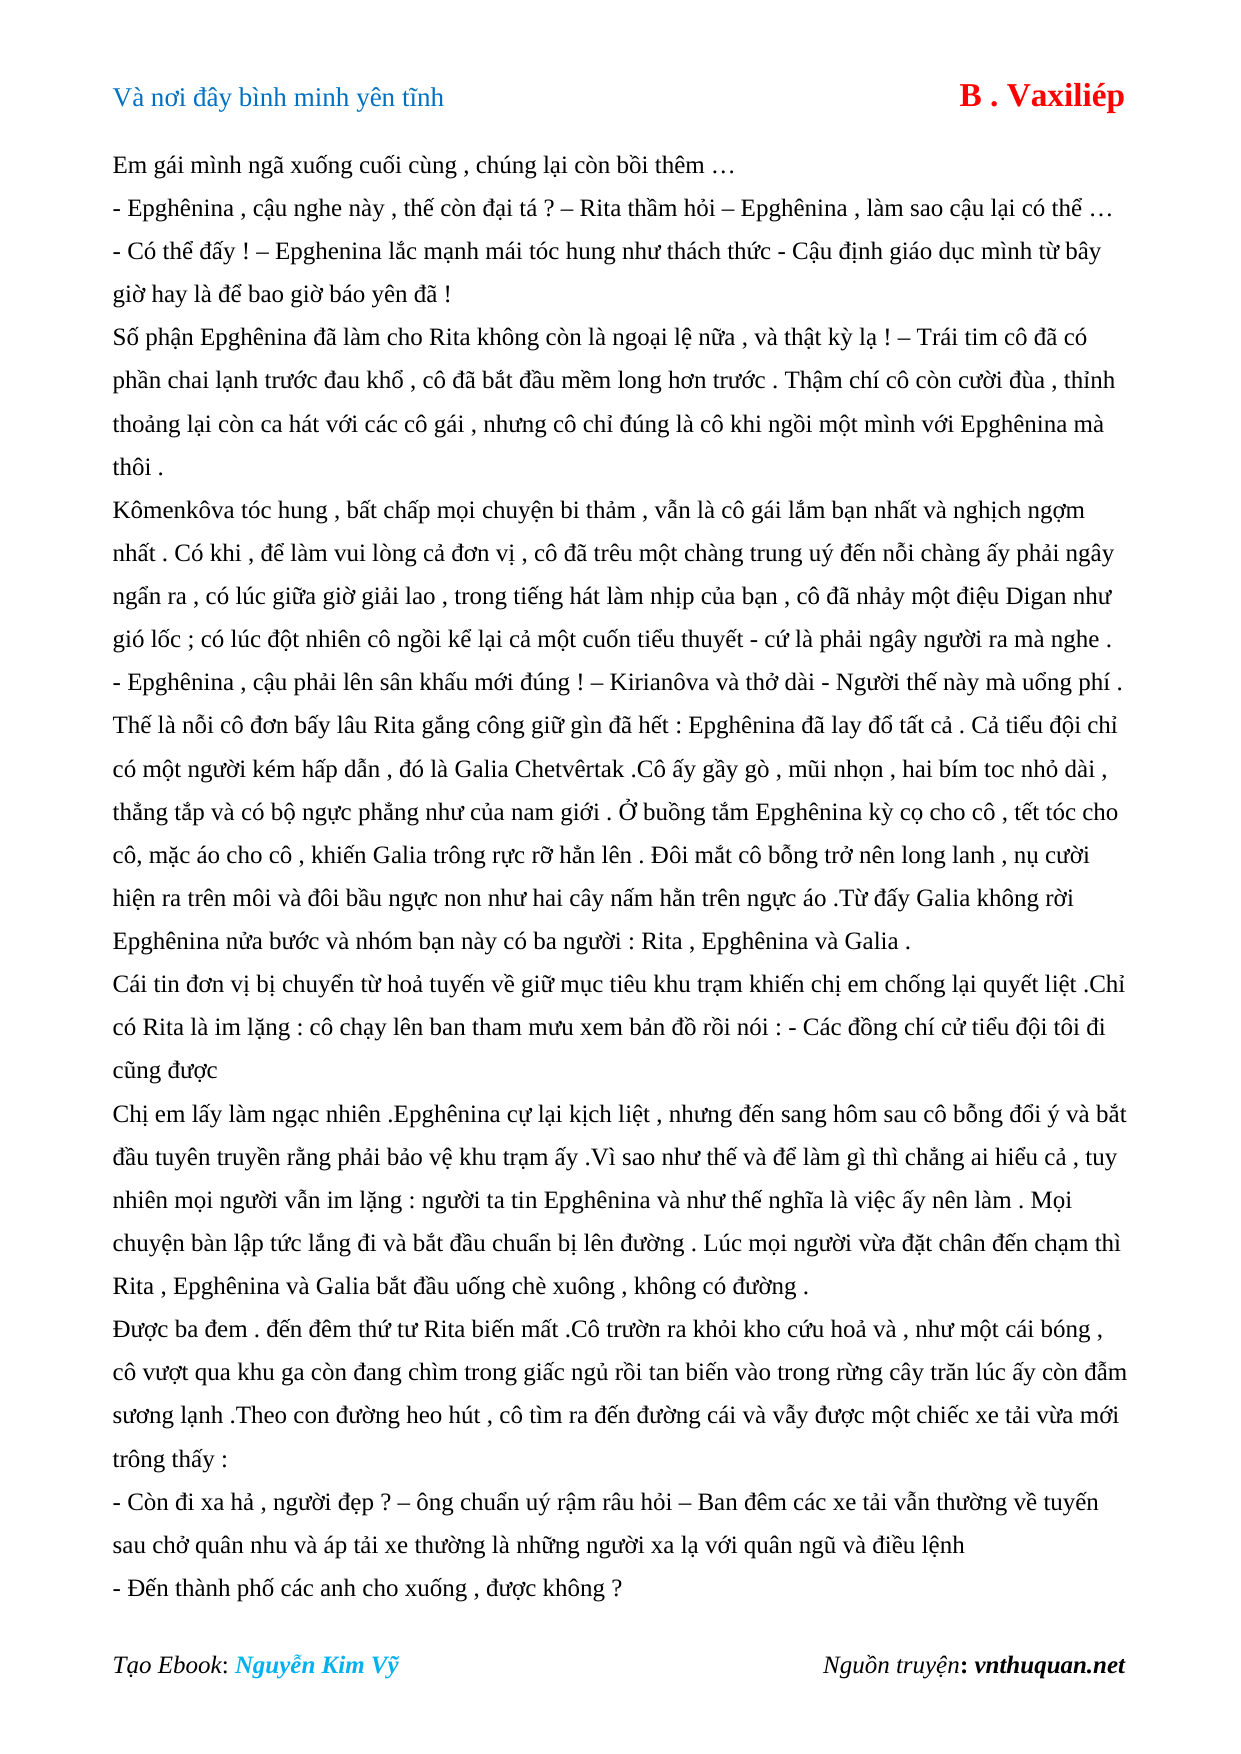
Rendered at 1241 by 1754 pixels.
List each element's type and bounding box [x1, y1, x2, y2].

text [112, 150, 1128, 1602]
